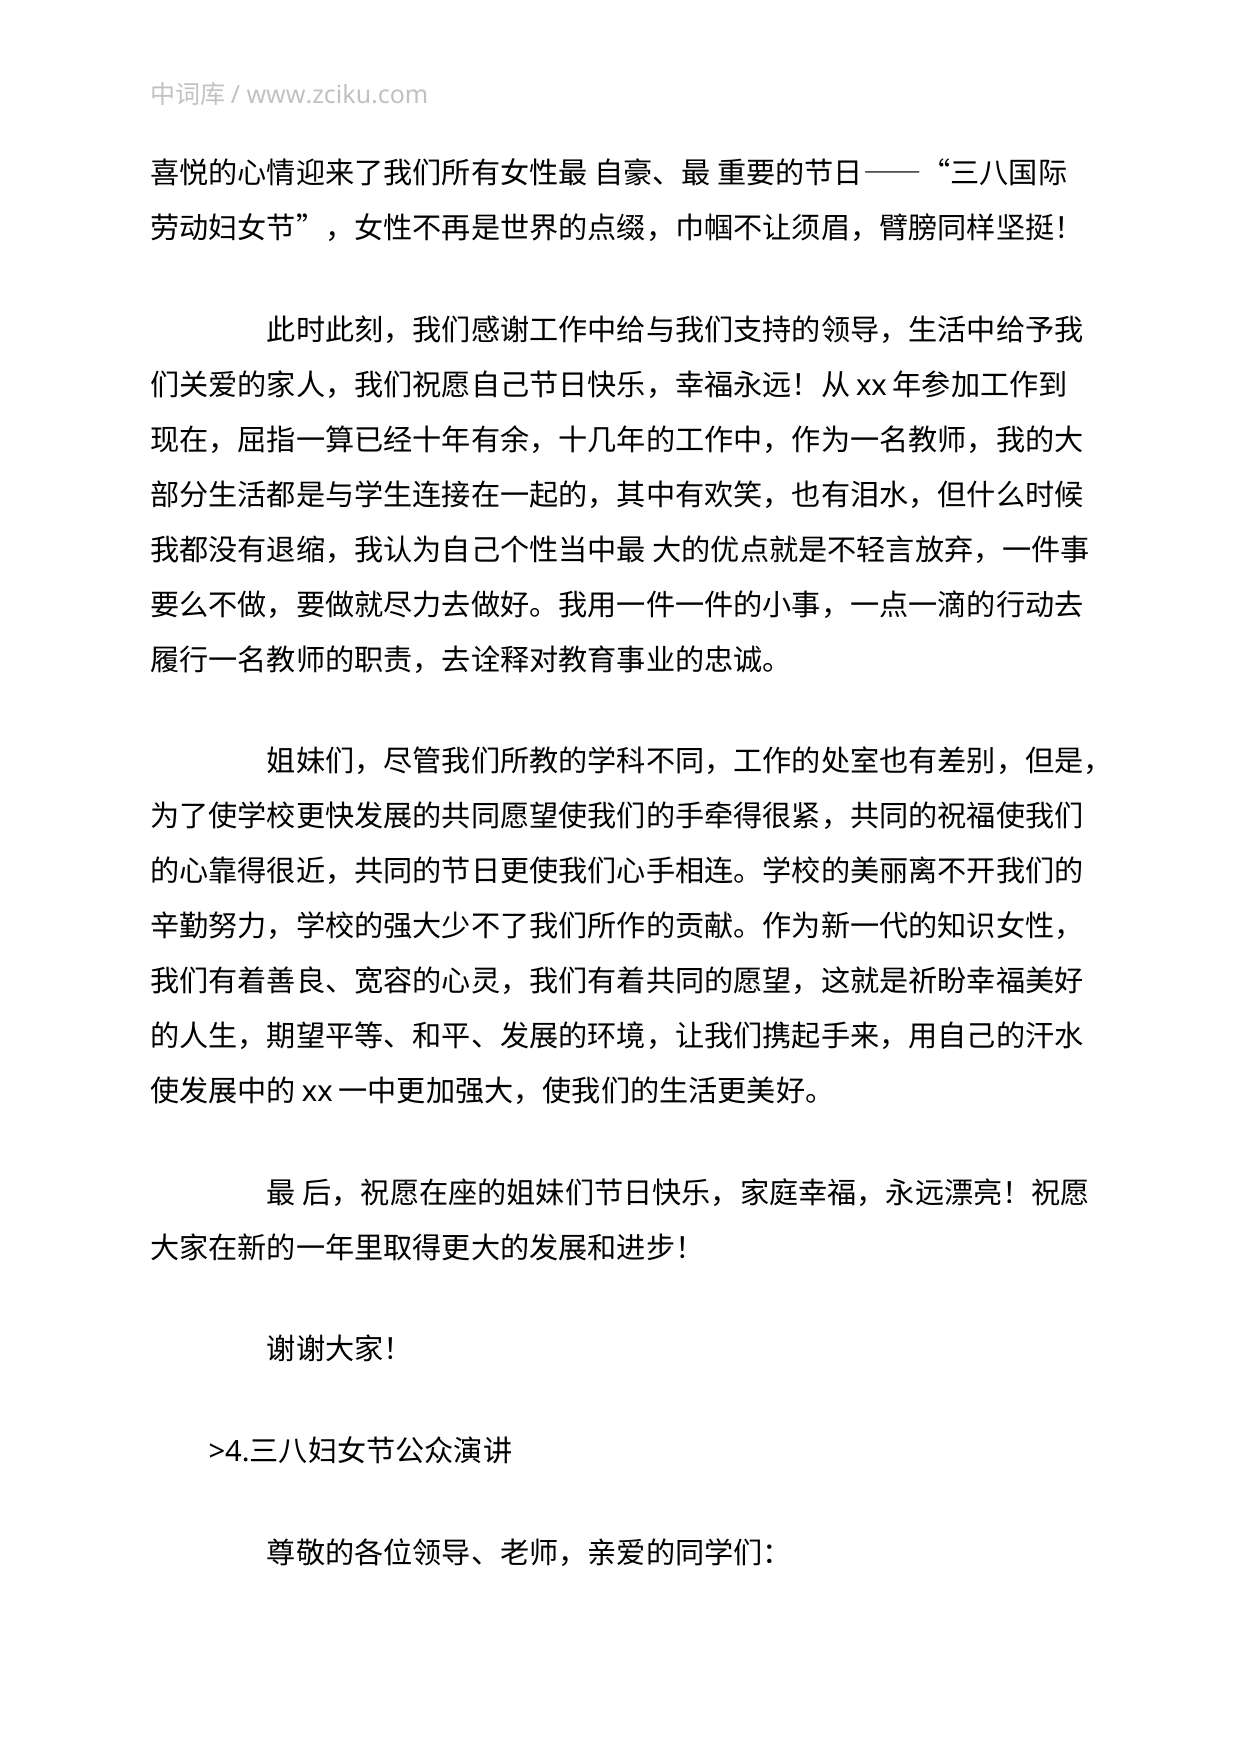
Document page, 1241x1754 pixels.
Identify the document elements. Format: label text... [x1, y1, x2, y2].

text 最 后，祝愿在座的姐妹们节日快乐，家庭幸福，永远漂亮！祝愿大家在新的一年里取得更大的发展和进步！ [150, 1169, 1090, 1266]
text >4.三八妇女节公众演讲 [150, 1428, 1090, 1470]
text 谢谢大家！ [150, 1326, 1090, 1368]
text 姐妹们，尽管我们所教的学科不同，工作的处室也有差别，但是，为了使学校更快发展的共同愿望使我们的手牵得很紧，共同的祝福使我们的心靠得很近，共同的节日更使我们心手相连。学校的美丽离不开我们的辛勤努力，学校的强大少不了我们所作的贡献。作为新一代的知识女性，我们有着善良、宽容的心灵，我们有着共同的愿望，这就是祈盼幸福美好的人生，期望平等、和平、发展的环境，让我们携起手来，用自己的汗水使发展中的xx一中更加强大，使我们的生活更美好。 [150, 738, 1090, 1110]
text 此时此刻，我们感谢工作中给与我们支持的领导，生活中给予我们关爱的家人，我们祝愿自己节日快乐，幸福永远！从xx年参加工作到现在，屈指一算已经十年有余，十几年的工作中，作为一名教师，我的大部分生活都是与学生连接在一起的，其中有欢笑，也有泪水，但什么时候我都没有退缩，我认为自己个性当中最 大的优点就是不轻言放弃，一件事要么不做，要做就尽力去做好。我用一件一件的小事，一点一滴的行动去履行一名教师的职责，去诠释对教育事业的忠诚。 [150, 307, 1090, 678]
text 尊敬的各位领导、老师，亲爱的同学们： [150, 1530, 1090, 1572]
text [150, 150, 1090, 247]
